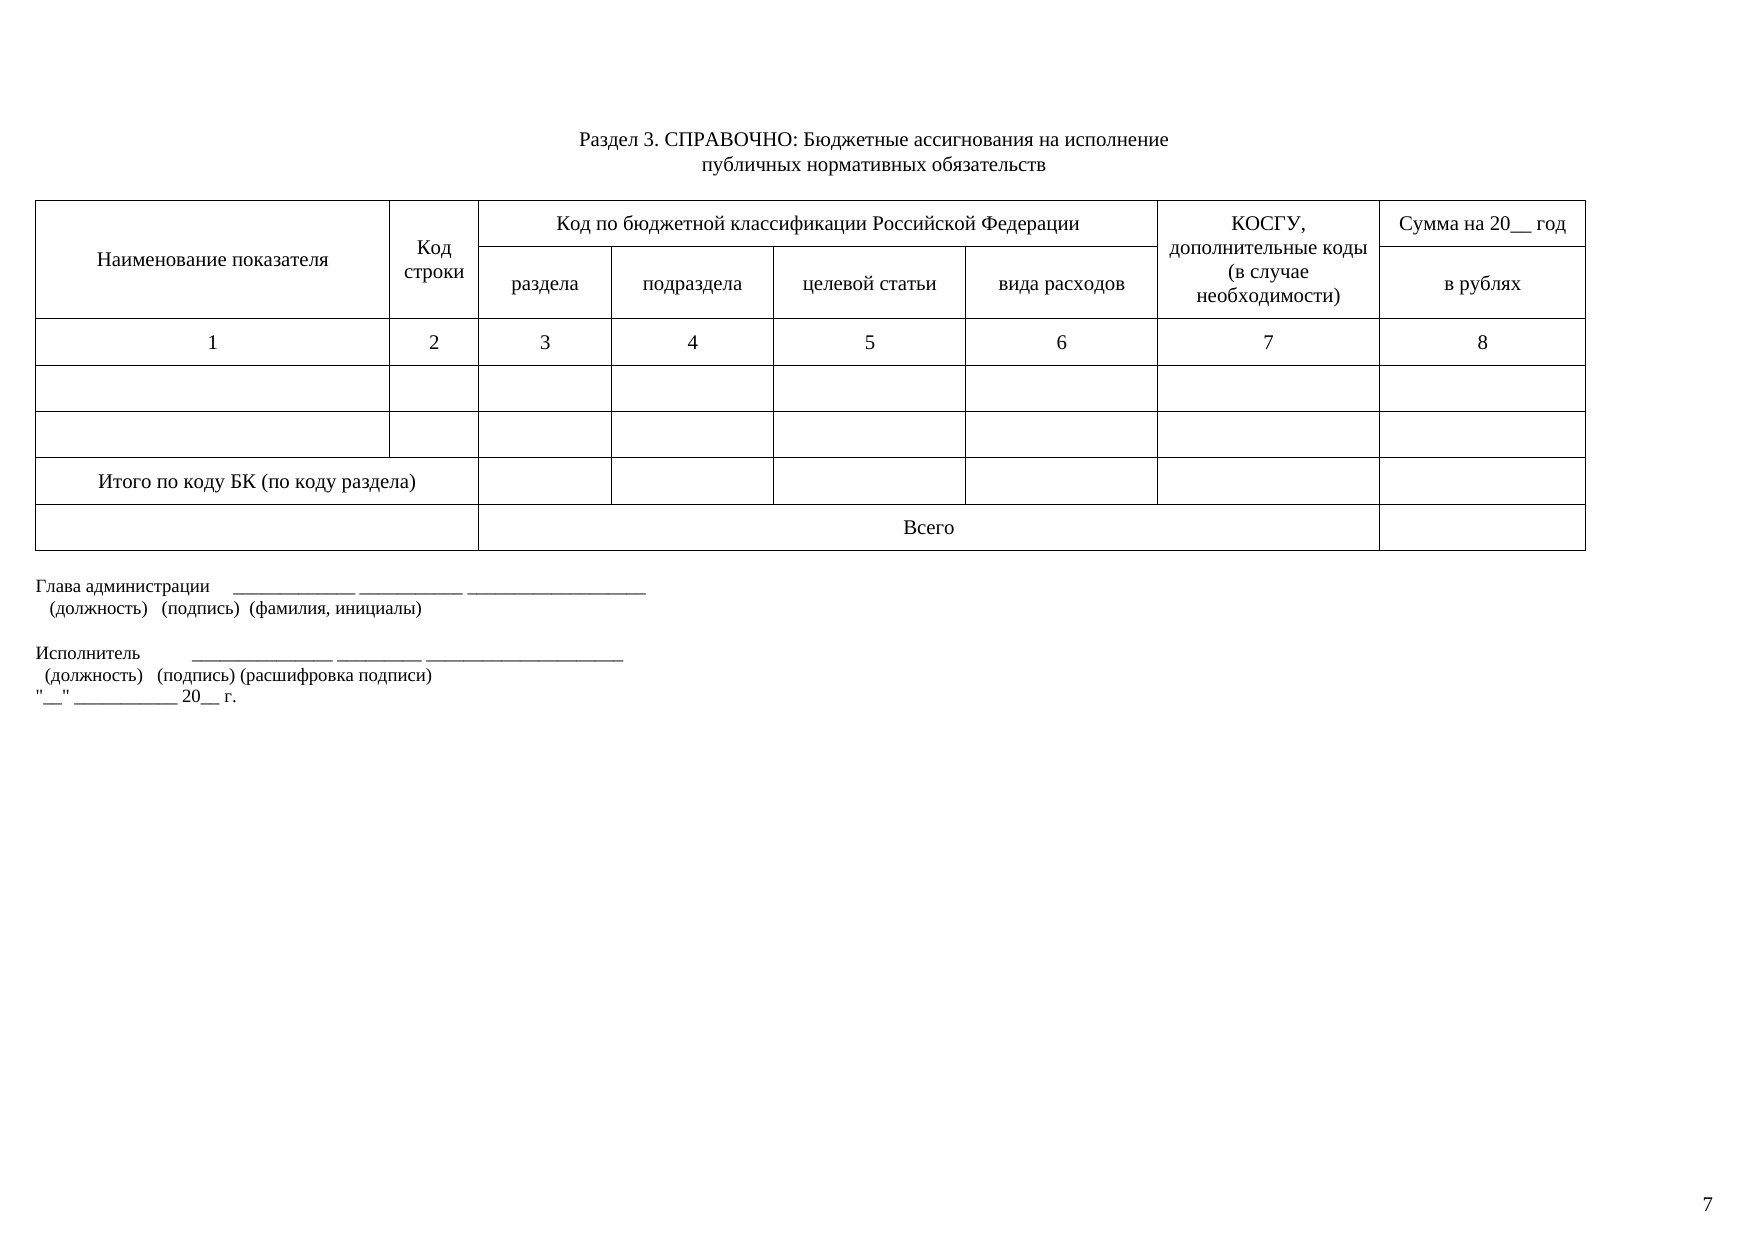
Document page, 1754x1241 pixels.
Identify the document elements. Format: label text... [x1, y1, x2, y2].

table_cell 1 [36, 319, 389, 364]
table_cell подраздела [612, 247, 773, 318]
table_cell [966, 412, 1157, 457]
table_cell [1158, 412, 1379, 457]
table_cell [1158, 458, 1379, 503]
table_cell [390, 412, 478, 457]
table_cell 8 [1380, 319, 1585, 364]
table_cell 6 [966, 319, 1157, 364]
table_header Код строки [390, 201, 478, 318]
table_cell [1380, 366, 1585, 411]
text Глава администрации _____________ ___________ ___________________ [35, 575, 1713, 597]
table_cell [1380, 412, 1585, 457]
table_cell [612, 458, 773, 503]
table_cell [774, 412, 965, 457]
table_cell [36, 366, 389, 411]
table_cell [1158, 366, 1379, 411]
table_cell в рублях [1380, 247, 1585, 318]
table_cell [612, 366, 773, 411]
table_cell 3 [479, 319, 611, 364]
table_cell 5 [774, 319, 965, 364]
table_cell [390, 366, 478, 411]
table_cell [774, 458, 965, 503]
table_cell [966, 458, 1157, 503]
text Раздел 3. СПРАВОЧНО: Бюджетные ассигнования на исполнение [35, 127, 1713, 151]
table_cell 7 [1158, 319, 1379, 364]
table_cell [479, 458, 611, 503]
table_cell Итого по коду БК (по коду раздела) [36, 458, 478, 503]
table_cell [1380, 458, 1585, 503]
table_cell целевой статьи [774, 247, 965, 318]
text (должность) (подпись) (расшифровка подписи) [35, 664, 1713, 685]
text Исполнитель _______________ _________ _____________________ [35, 642, 1713, 664]
text публичных нормативных обязательств [35, 151, 1713, 176]
table_header Наименование показателя [36, 201, 389, 318]
table_cell 2 [390, 319, 478, 364]
table_cell [479, 366, 611, 411]
table_header Сумма на 20__ год [1380, 201, 1585, 246]
text "__" ___________ 20__ г. [35, 685, 1713, 707]
table_header Код по бюджетной классификации Российской Федерации [479, 201, 1157, 246]
table_cell [1380, 505, 1585, 550]
table_cell Всего [479, 505, 1379, 550]
table_cell [966, 366, 1157, 411]
table_cell раздела [479, 247, 611, 318]
table_cell [479, 412, 611, 457]
table_cell вида расходов [966, 247, 1157, 318]
table_cell [774, 366, 965, 411]
table_cell [612, 412, 773, 457]
text (должность) (подпись) (фамилия, инициалы) [35, 597, 1713, 618]
table_header КОСГУ, дополнительные коды (в случае необходимости) [1158, 201, 1379, 318]
table_cell [36, 505, 478, 550]
table_cell 4 [612, 319, 773, 364]
table_cell [36, 412, 389, 457]
